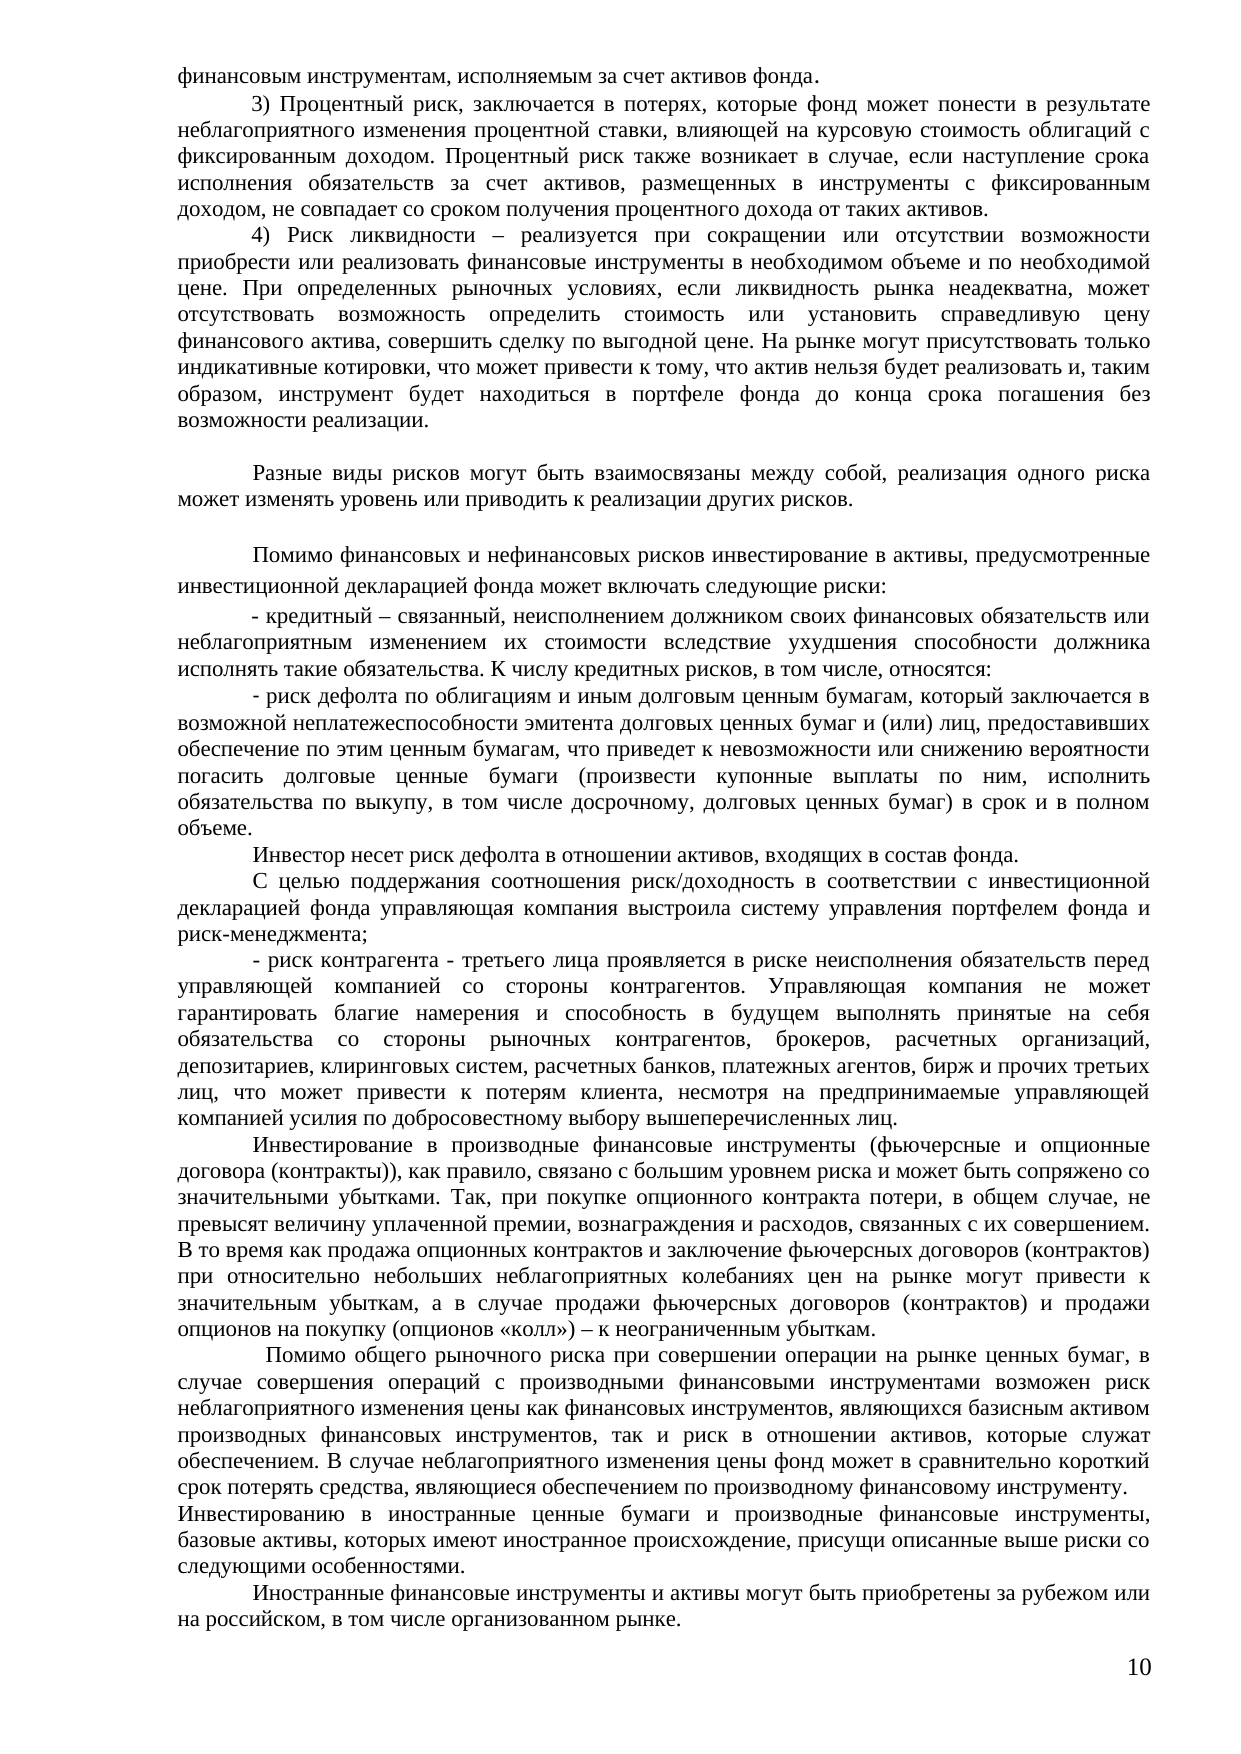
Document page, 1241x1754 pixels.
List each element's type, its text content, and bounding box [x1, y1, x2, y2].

text С целью поддержания соотношения риск/доходность в соответствии с инвестиционной декларацией фонда управляющая компания выстроила систему управления портфелем фонда и риск-менеджмента; [177, 867, 1152, 946]
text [177, 59, 1152, 90]
text Разные виды рисков могут быть взаимосвязаны между собой, реализация одного риска может изменять уровень или приводить к реализации других рисков. [177, 459, 1152, 511]
text - кредитный – связанный, неисполнением должником своих финансовых обязательств или неблагоприятным изменением их стоимости вследствие ухудшения способности должника исполнять такие обязательства. К числу кредитных рисков, в том числе, относятся: [177, 602, 1152, 681]
text 3) Процентный риск, заключается в потерях, которые фонд может понести в результате неблагоприятного изменения процентной ставки, влияющей на курсовую стоимость облигаций с фиксированным доходом. Процентный риск также возникает в случае, если наступление срока исполнения обязательств за счет активов, размещенных в инструменты с фиксированным доходом, не совпадает со сроком получения процентного дохода от таких активов. [177, 90, 1152, 221]
text Помимо финансовых и нефинансовых рисков инвестирование в активы, предусмотренные инвестиционной декларацией фонда может включать следующие риски: [177, 542, 1152, 598]
text Инвестированию в иностранные ценные бумаги и производные финансовые инструменты, базовые активы, которых имеют иностранное происхождение, присущи описанные выше риски со следующими особенностями. [177, 1500, 1152, 1579]
text Помимо общего рыночного риска при совершении операции на рынке ценных бумаг, в случае совершения операций с производными финансовыми инструментами возможен риск неблагоприятного изменения цены как финансовых инструментов, являющихся базисным активом производных финансовых инструментов, так и риск в отношении активов, которые служат обеспечением. В случае неблагоприятного изменения цены фонд может в сравнительно короткий срок потерять средства, являющиеся обеспечением по производному финансовому инструменту. [177, 1342, 1152, 1500]
text Инвестор несет риск дефолта в отношении активов, входящих в состав фонда. [177, 841, 1152, 867]
text Иностранные финансовые инструменты и активы могут быть приобретены за рубежом или на российском, в том числе организованном рынке. [177, 1579, 1152, 1631]
text Инвестирование в производные финансовые инструменты (фьючерсные и опционные договора (контракты)), как правило, связано с большим уровнем риска и может быть сопряжено со значительными убытками. Так, при покупке опционного контракта потери, в общем случае, не превысят величину уплаченной премии, вознаграждения и расходов, связанных с их совершением. В то время как продажа опционных контрактов и заключение фьючерсных договоров (контрактов) при относительно небольших неблагоприятных колебаниях цен на рынке могут привести к значительным убыткам, а в случае продажи фьючерсных договоров (контрактов) и продажи опционов на покупку (опционов «колл») – к неограниченным убыткам. [177, 1131, 1152, 1342]
text 4) Риск ликвидности – реализуется при сокращении или отсутствии возможности приобрести или реализовать финансовые инструменты в необходимом объеме и по необходимой цене. При определенных рыночных условиях, если ликвидность рынка неадекватна, может отсутствовать возможность определить стоимость или установить справедливую цену финансового актива, совершить сделку по выгодной цене. На рынке могут присутствовать только индикативные котировки, что может привести к тому, что актив нельзя будет реализовать и, таким образом, инструмент будет находиться в портфеле фонда до конца срока погашения без возможности реализации. [177, 221, 1152, 432]
text - риск контрагента - третьего лица проявляется в риске неисполнения обязательств перед управляющей компанией со стороны контрагентов. Управляющая компания не может гарантировать благие намерения и способность в будущем выполнять принятые на себя обязательства со стороны рыночных контрагентов, брокеров, расчетных организаций, депозитариев, клиринговых систем, расчетных банков, платежных агентов, бирж и прочих третьих лиц, что может привести к потерям клиента, несмотря на предпринимаемые управляющей компанией усилия по добросовестному выбору вышеперечисленных лиц. [177, 946, 1152, 1131]
text - риск дефолта по облигациям и иным долговым ценным бумагам, который заключается в возможной неплатежеспособности эмитента долговых ценных бумаг и (или) лиц, предоставивших обеспечение по этим ценным бумагам, что приведет к невозможности или снижению вероятности погасить долговые ценные бумаги (произвести купонные выплаты по ним, исполнить обязательства по выкупу, в том числе досрочному, долговых ценных бумаг) в срок и в полном объеме. [177, 681, 1152, 841]
